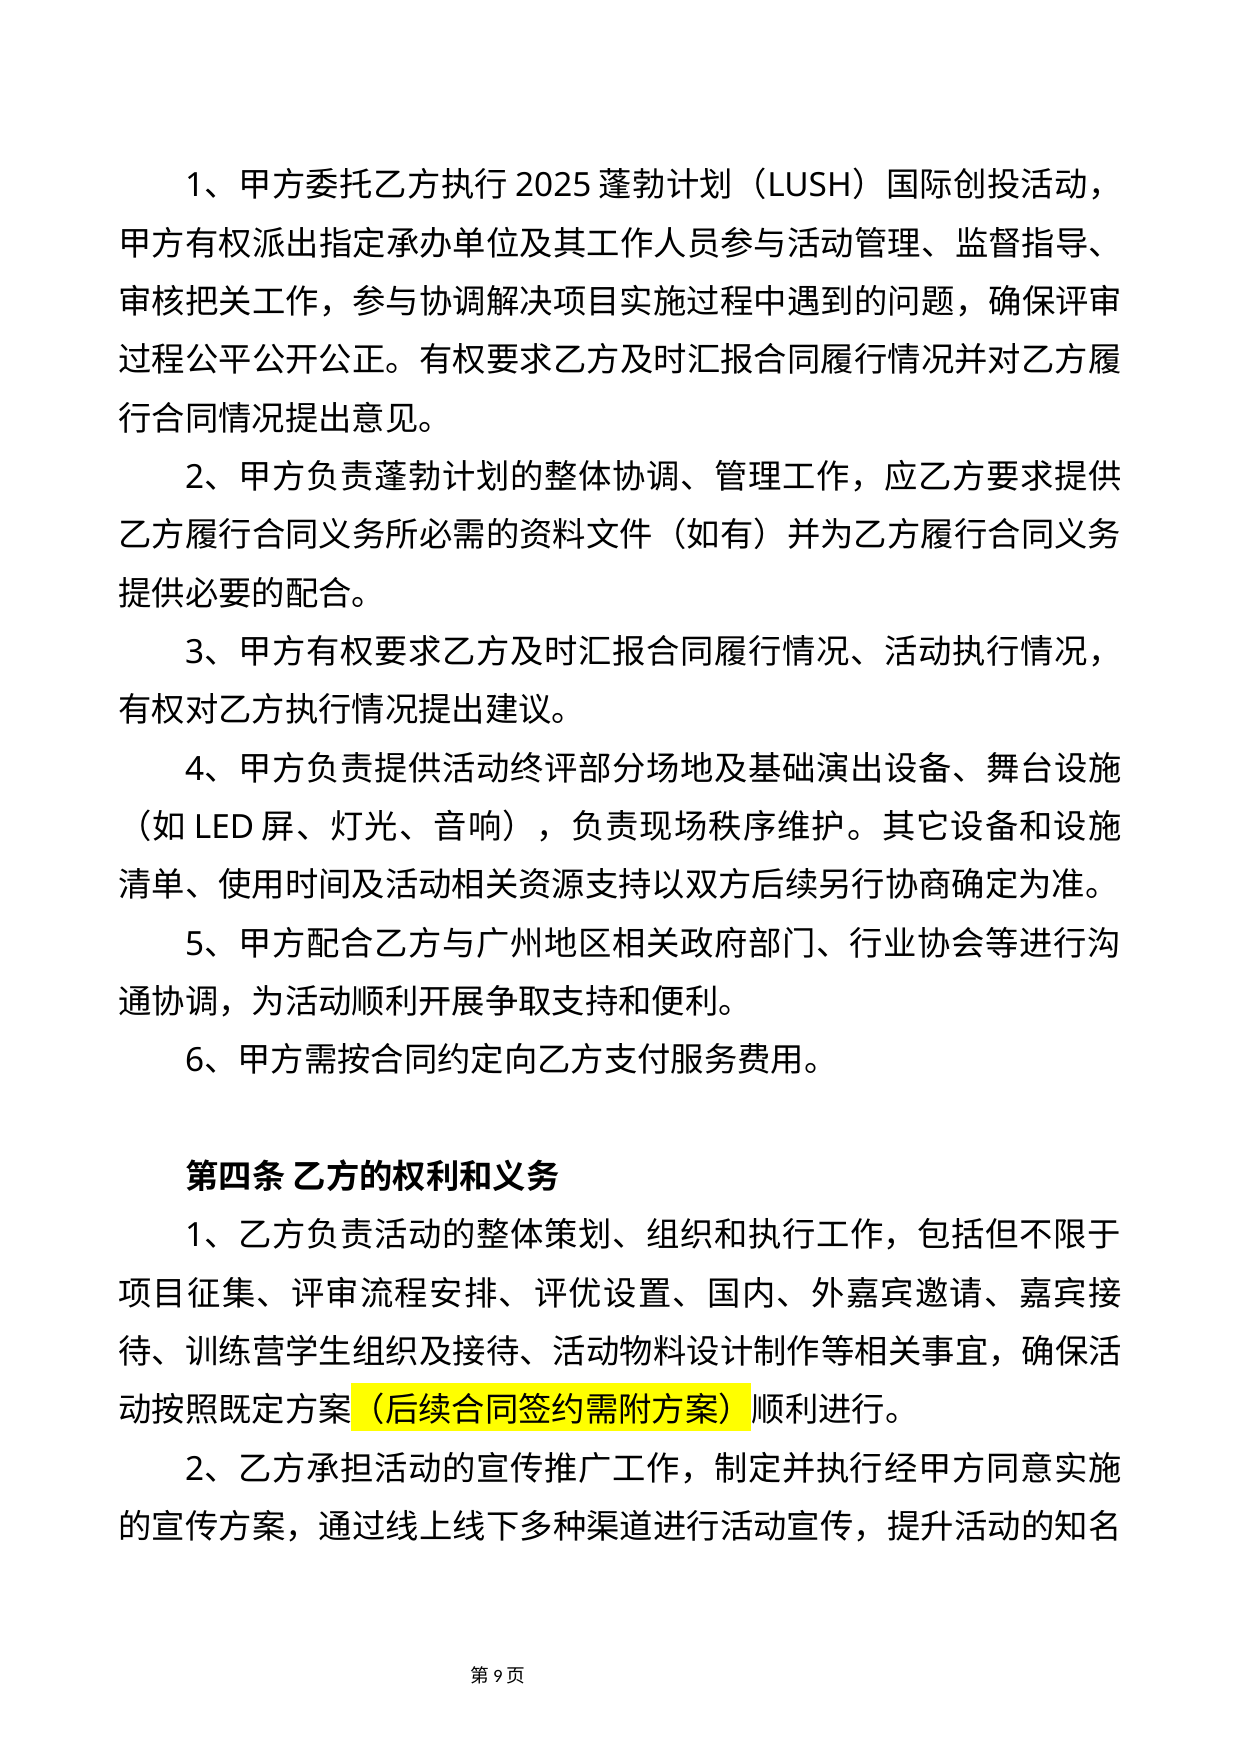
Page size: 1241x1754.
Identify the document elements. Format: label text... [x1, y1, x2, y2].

text 2、甲方负责蓬勃计划的整体协调、管理工作，应乙方要求提供乙方履行合同义务所必需的资料文件（如有）并为乙方履行合同义务提供必要的配合。 [118, 442, 1122, 617]
text 4、甲方负责提供活动终评部分场地及基础演出设备、舞台设施（如LED屏、灯光、音响），负责现场秩序维护。其它设备和设施清单、使用时间及活动相关资源支持以双方后续另行协商确定为准。 [118, 733, 1122, 908]
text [118, 1433, 1122, 1550]
text 3、甲方有权要求乙方及时汇报合同履行情况、活动执行情况，有权对乙方执行情况提出建议。 [118, 617, 1122, 733]
text 第四条 乙方的权利和义务 [118, 1142, 1122, 1200]
text 1、乙方负责活动的整体策划、组织和执行工作，包括但不限于项目征集、评审流程安排、评优设置、国内、外嘉宾邀请、嘉宾接待、训练营学生组织及接待、活动物料设计制作等相关事宜，确保活动按照既定方案（后续合同签约需附方案）顺利进行。 [118, 1200, 1122, 1433]
text 1、甲方委托乙方执行2025蓬勃计划（LUSH）国际创投活动，甲方有权派出指定承办单位及其工作人员参与活动管理、监督指导、审核把关工作，参与协调解决项目实施过程中遇到的问题，确保评审过程公平公开公正。有权要求乙方及时汇报合同履行情况并对乙方履行合同情况提出意见。 [118, 150, 1122, 442]
text 6、甲方需按合同约定向乙方支付服务费用。 [118, 1025, 1122, 1083]
text 5、甲方配合乙方与广州地区相关政府部门、行业协会等进行沟通协调，为活动顺利开展争取支持和便利。 [118, 908, 1122, 1025]
